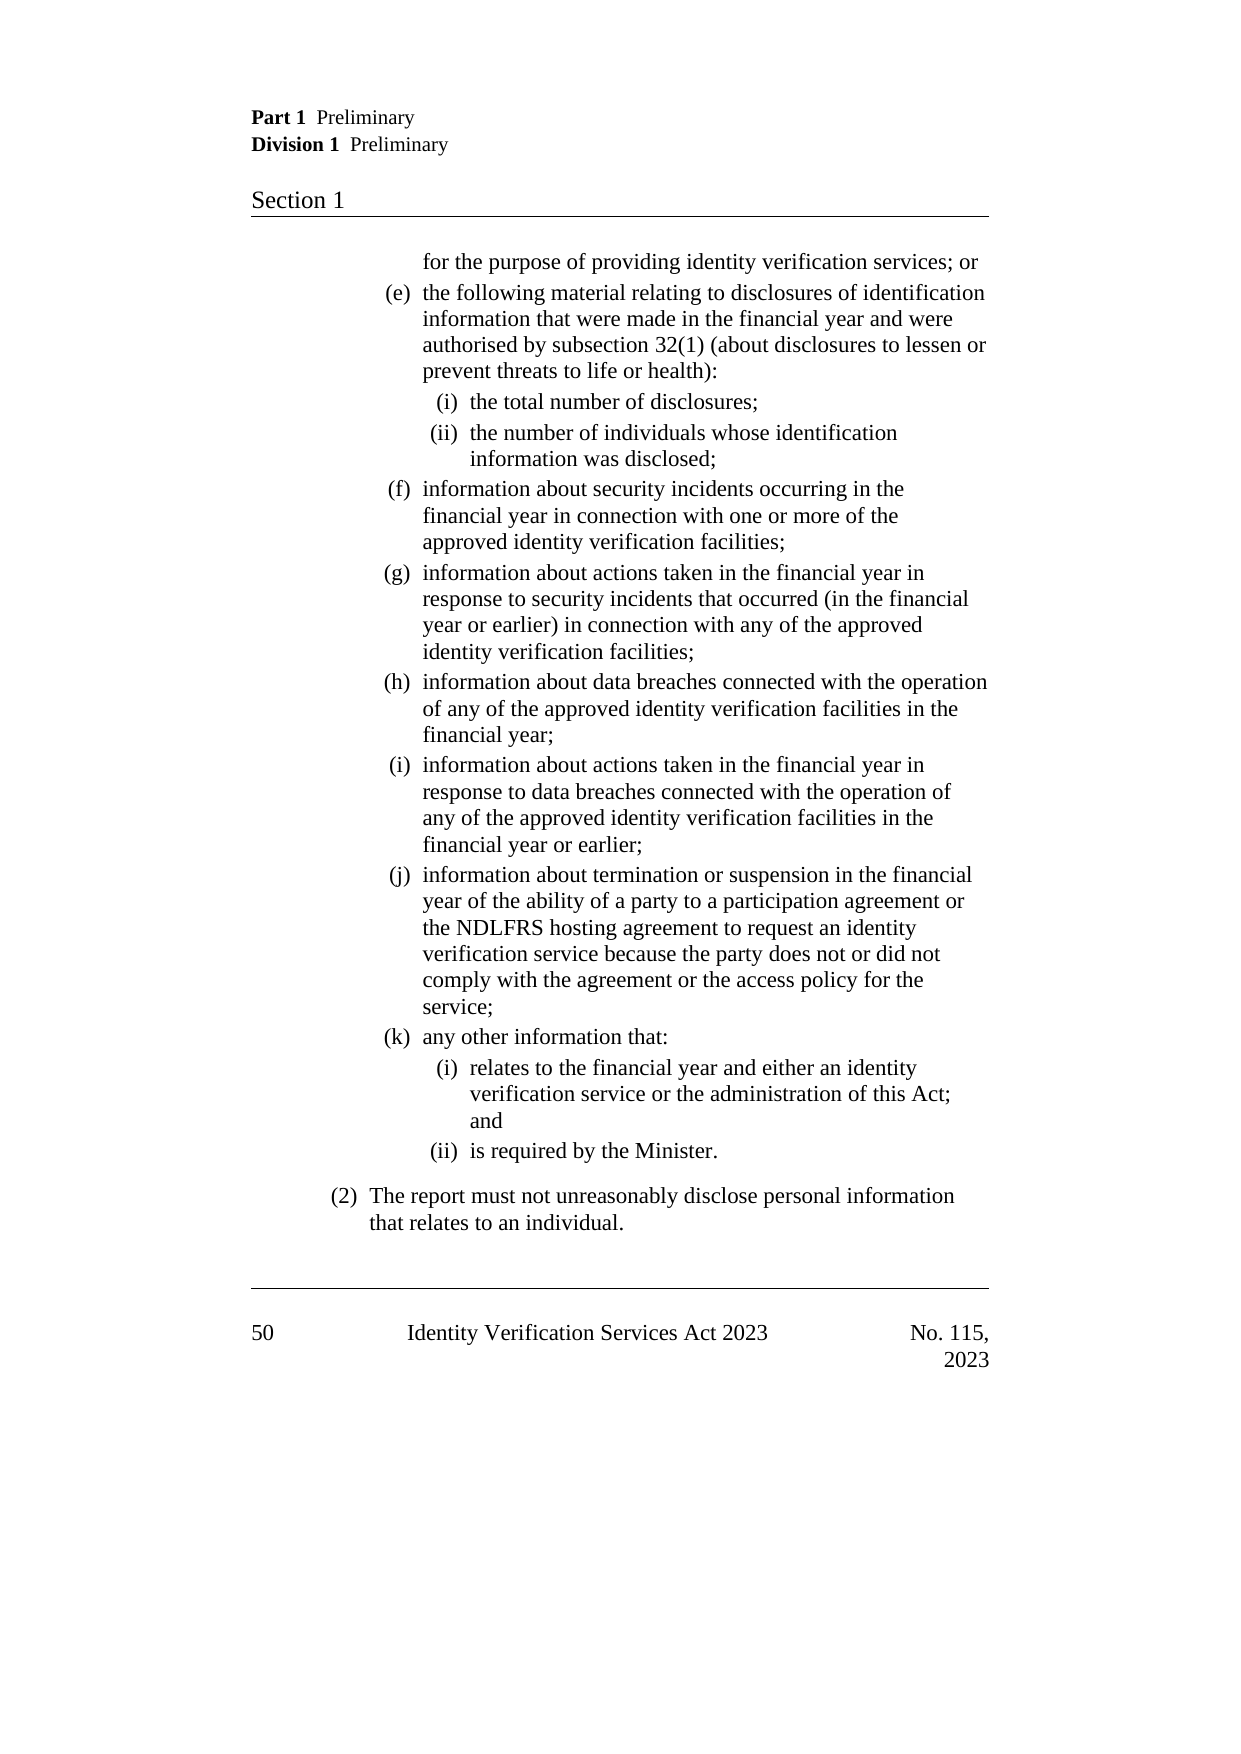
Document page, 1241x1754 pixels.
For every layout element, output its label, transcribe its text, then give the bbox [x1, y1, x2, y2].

text (f) information about security incidents occurring in the financial year in connection with one or more of the approved identity verification facilities; [251, 476, 989, 554]
text (i) the total number of disclosures; [251, 388, 989, 414]
text (i) relates to the financial year and either an identity verification service or the administration of this Act; and [251, 1054, 989, 1133]
text (g) information about actions taken in the financial year in response to security incidents that occurred (in the financial year or earlier) in connection with any of the approved identity verification facilities; [251, 559, 989, 664]
text (2) The report must not unreasonably disclose personal information that relates to an individual. [251, 1182, 989, 1235]
text (h) information about data breaches connected with the operation of any of the approved identity verification facilities in the financial year; [251, 668, 989, 747]
text (e) the following material relating to disclosures of identification information that were made in the financial year and were authorised by subsection 32(1) (about disclosures to lessen or prevent threats to life or health): [251, 278, 989, 384]
text for the purpose of providing identity verification services; or [251, 248, 989, 274]
text (j) information about termination or suspension in the financial year of the ability of a party to a participation agreement or the NDLFRS hosting agreement to request an identity verification service because the party does not or did not comply with the agreement or the access policy for the service; [251, 861, 989, 1019]
text (ii) is required by the Minister. [251, 1137, 989, 1163]
text (i) information about actions taken in the financial year in response to data breaches connected with the operation of any of the approved identity verification facilities in the financial year or earlier; [251, 752, 989, 857]
text (ii) the number of individuals whose identification information was disclosed; [251, 419, 989, 471]
text (k) any other information that: [251, 1023, 989, 1050]
